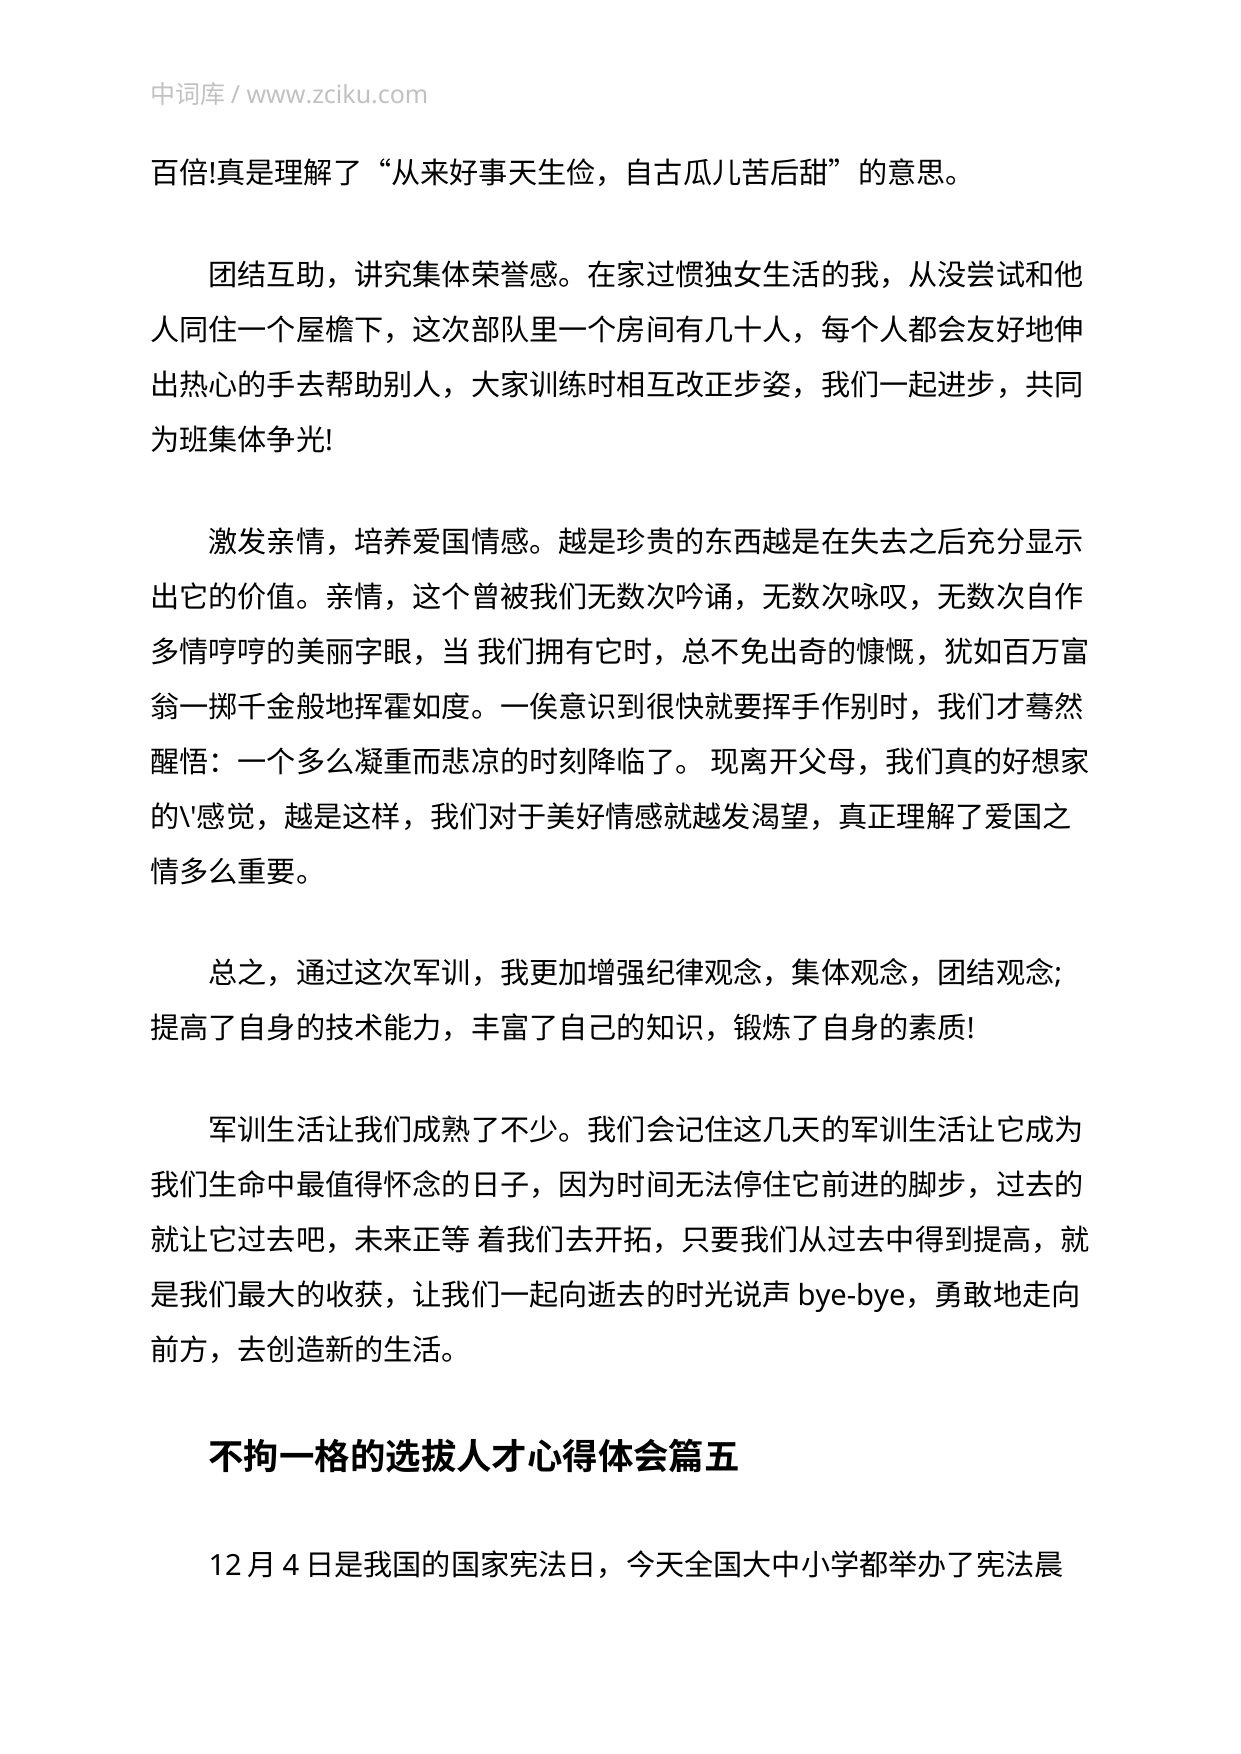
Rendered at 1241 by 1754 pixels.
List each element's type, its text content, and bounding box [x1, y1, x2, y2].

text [150, 1542, 1090, 1584]
text 军训生活让我们成熟了不少。我们会记住这几天的军训生活让它成为我们生命中最值得怀念的日子，因为时间无法停住它前进的脚步，过去的就让它过去吧，未来正等 着我们去开拓，只要我们从过去中得到提高，就是我们最大的收获，让我们一起向逝去的时光说声bye-bye，勇敢地走向前方，去创造新的生活。 [150, 1107, 1090, 1369]
text 团结互助，讲究集体荣誉感。在家过惯独女生活的我，从没尝试和他人同住一个屋檐下，这次部队里一个房间有几十人，每个人都会友好地伸出热心的手去帮助别人，大家训练时相互改正步姿，我们一起进步，共同为班集体争光! [150, 252, 1090, 459]
text 总之，通过这次军训，我更加增强纪律观念，集体观念，团结观念;提高了自身的技术能力，丰富了自己的知识，锻炼了自身的素质! [150, 950, 1090, 1047]
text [150, 150, 1090, 192]
text 不拘一格的选拔人才心得体会篇五 [150, 1428, 1090, 1479]
text 激发亲情，培养爱国情感。越是珍贵的东西越是在失去之后充分显示出它的价值。亲情，这个曾被我们无数次吟诵，无数次咏叹，无数次自作多情哼哼的美丽字眼，当 我们拥有它时，总不免出奇的慷慨，犹如百万富翁一掷千金般地挥霍如度。一俟意识到很快就要挥手作别时，我们才蓦然醒悟：一个多么凝重而悲凉的时刻降临了。 现离开父母，我们真的好想家的\'感觉，越是这样，我们对于美好情感就越发渴望，真正理解了爱国之情多么重要。 [150, 519, 1090, 890]
